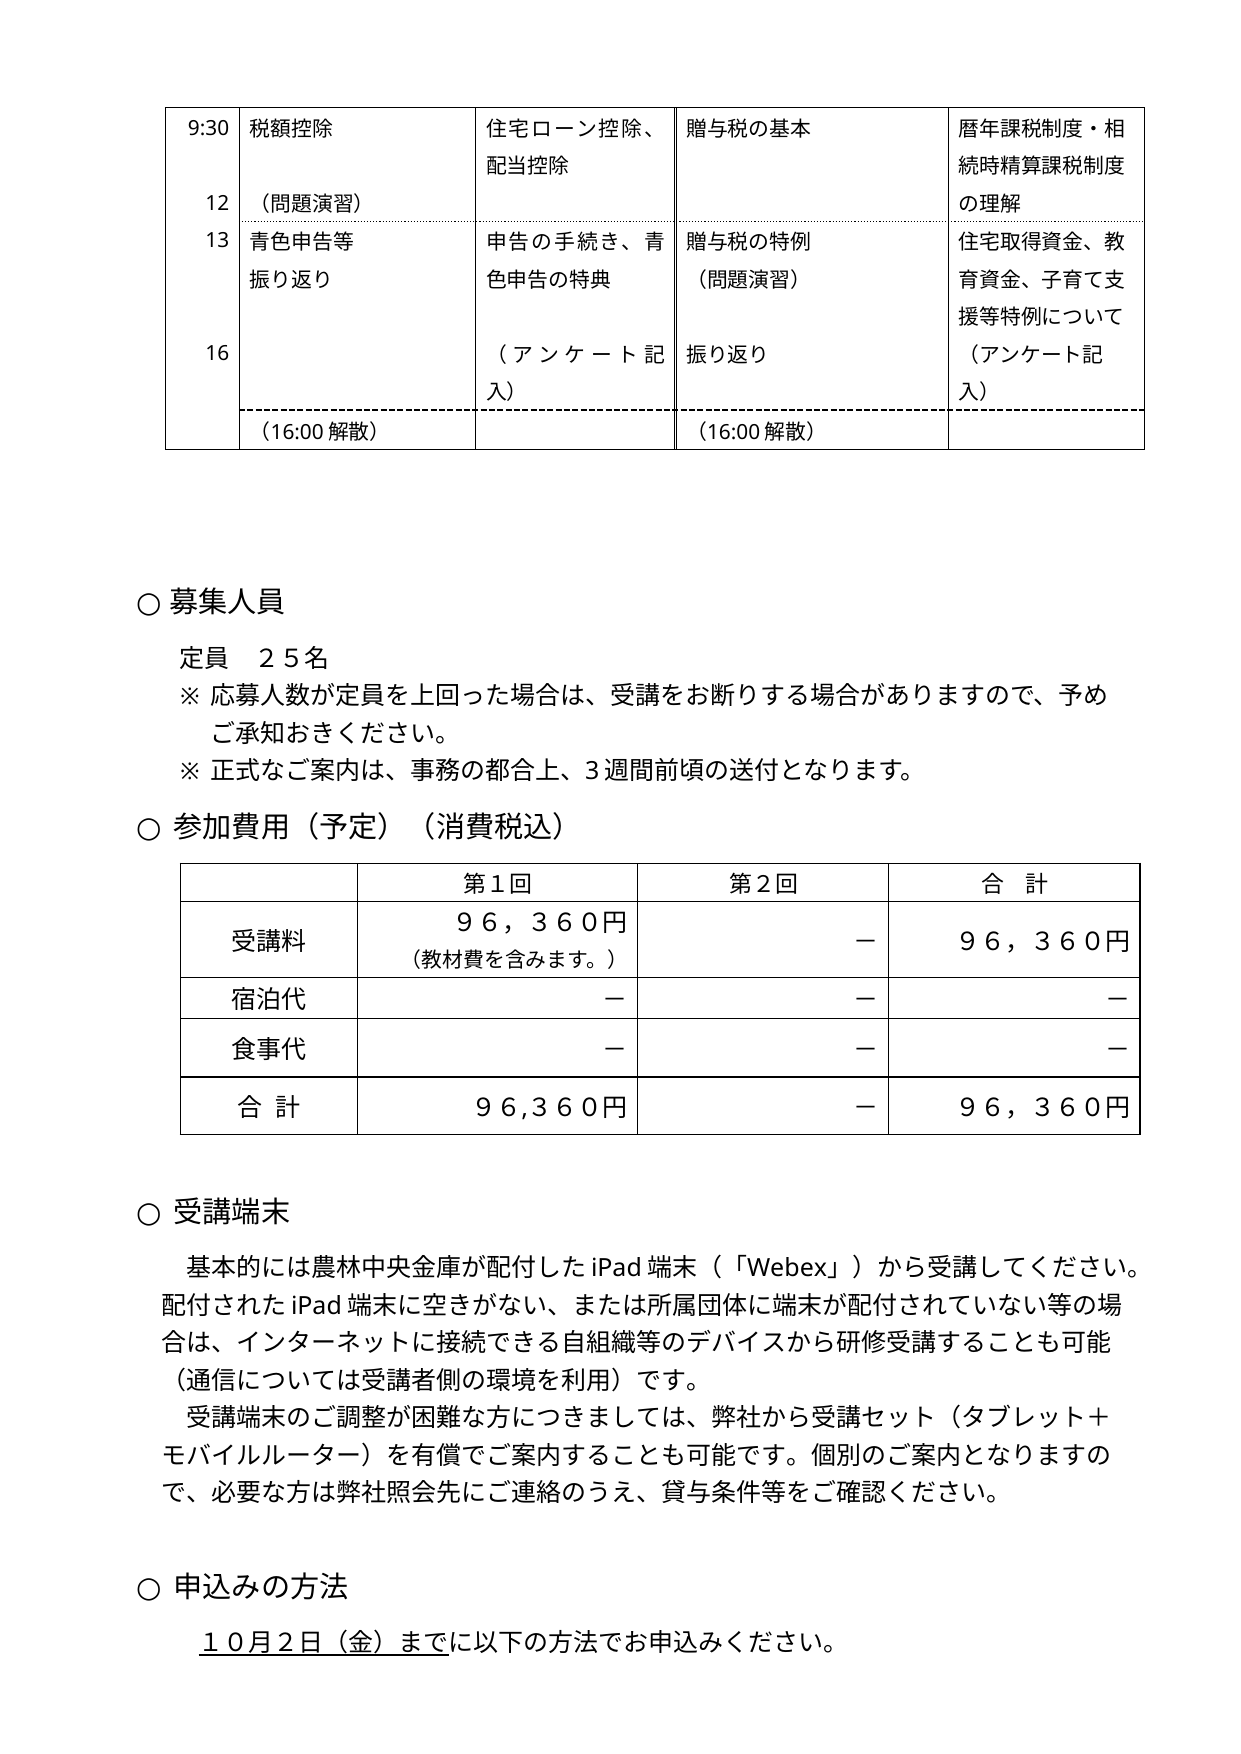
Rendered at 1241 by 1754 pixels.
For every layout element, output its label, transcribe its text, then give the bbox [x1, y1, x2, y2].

table_cell 住宅取得資金、教育資金、子育て支援等特例について （アンケート記入） [949, 221, 1144, 409]
table_cell [476, 409, 674, 449]
list 応募人数が定員を上回った場合は、受講をお断りする場合がありますので、予めご承知おきください。 [180, 675, 1111, 750]
list 受講端末 [136, 1172, 1134, 1247]
table_header 合計 [889, 864, 1139, 901]
table_cell 合計 [181, 1078, 357, 1134]
table_cell 9:30 12 13 16 [166, 108, 239, 449]
table_cell － [358, 978, 637, 1018]
list 正式なご案内は、事務の都合上、3週間前頃の送付となります。 [180, 750, 1111, 787]
table_cell 贈与税の特例 （問題演習） 振り返り [677, 221, 948, 409]
table_cell [949, 409, 1144, 449]
list 申込みの方法 [136, 1547, 1134, 1622]
table_cell ９６，３６０円 [889, 902, 1139, 977]
text 定員 ２５名 [98, 637, 1111, 675]
table_header 第２回 [638, 864, 888, 901]
table_cell 住宅ローン控除、配当控除 [476, 108, 674, 221]
text 受講端末のご調整が困難な方につきましては、弊社から受講セット（タブレット＋モバイルルーター）を有償でご案内することも可能です。個別のご案内となりますので、必要な方は弊社照会先にご連絡のうえ、貸与条件等をご確認ください。 [136, 1397, 1134, 1510]
table_header 第１回 [358, 864, 637, 901]
table_cell ９６，３６０円 [889, 1078, 1139, 1134]
table_cell － [638, 978, 888, 1018]
text １０月２日（金）までに以下の方法でお申込みください。 [173, 1622, 1111, 1660]
table_cell － [638, 902, 888, 977]
table_header [181, 864, 357, 901]
text 基本的には農林中央金庫が配付したiPad端末（「Webex」）から受講してください。配付されたiPad端末に空きがない、または所属団体に端末が配付されていない等の場合は、インターネットに接続できる自組織等のデバイスから研修受講することも可能（通信については受講者側の環境を利用）です。 [136, 1247, 1134, 1397]
table_cell ９６,３６０円 [358, 1078, 637, 1134]
table_cell － [638, 1078, 888, 1134]
table_cell － [889, 1019, 1139, 1076]
table_cell 暦年課税制度・相続時精算課税制度の理解 [949, 108, 1144, 221]
table_cell 食事代 [181, 1019, 357, 1076]
table_cell 贈与税の基本 [677, 108, 948, 221]
table_cell － [889, 978, 1139, 1018]
text ○ 募集人員 [136, 562, 1134, 637]
table_cell 青色申告等 振り返り [240, 221, 475, 409]
list 参加費用（予定）（消費税込） [136, 787, 1134, 862]
table_cell － [638, 1019, 888, 1076]
table_cell （16:00解散） [240, 409, 475, 449]
table_cell － [358, 1019, 637, 1076]
table_cell （16:00解散） [677, 409, 948, 449]
table_cell 受講料 [181, 902, 357, 977]
table_cell 税額控除 （問題演習） [240, 108, 475, 221]
table_cell 宿泊代 [181, 978, 357, 1018]
table_cell ９６，３６０円 （教材費を含みます。） [358, 902, 637, 977]
table_cell 申告の手続き、青色申告の特典 （アンケート記入） [476, 221, 674, 409]
